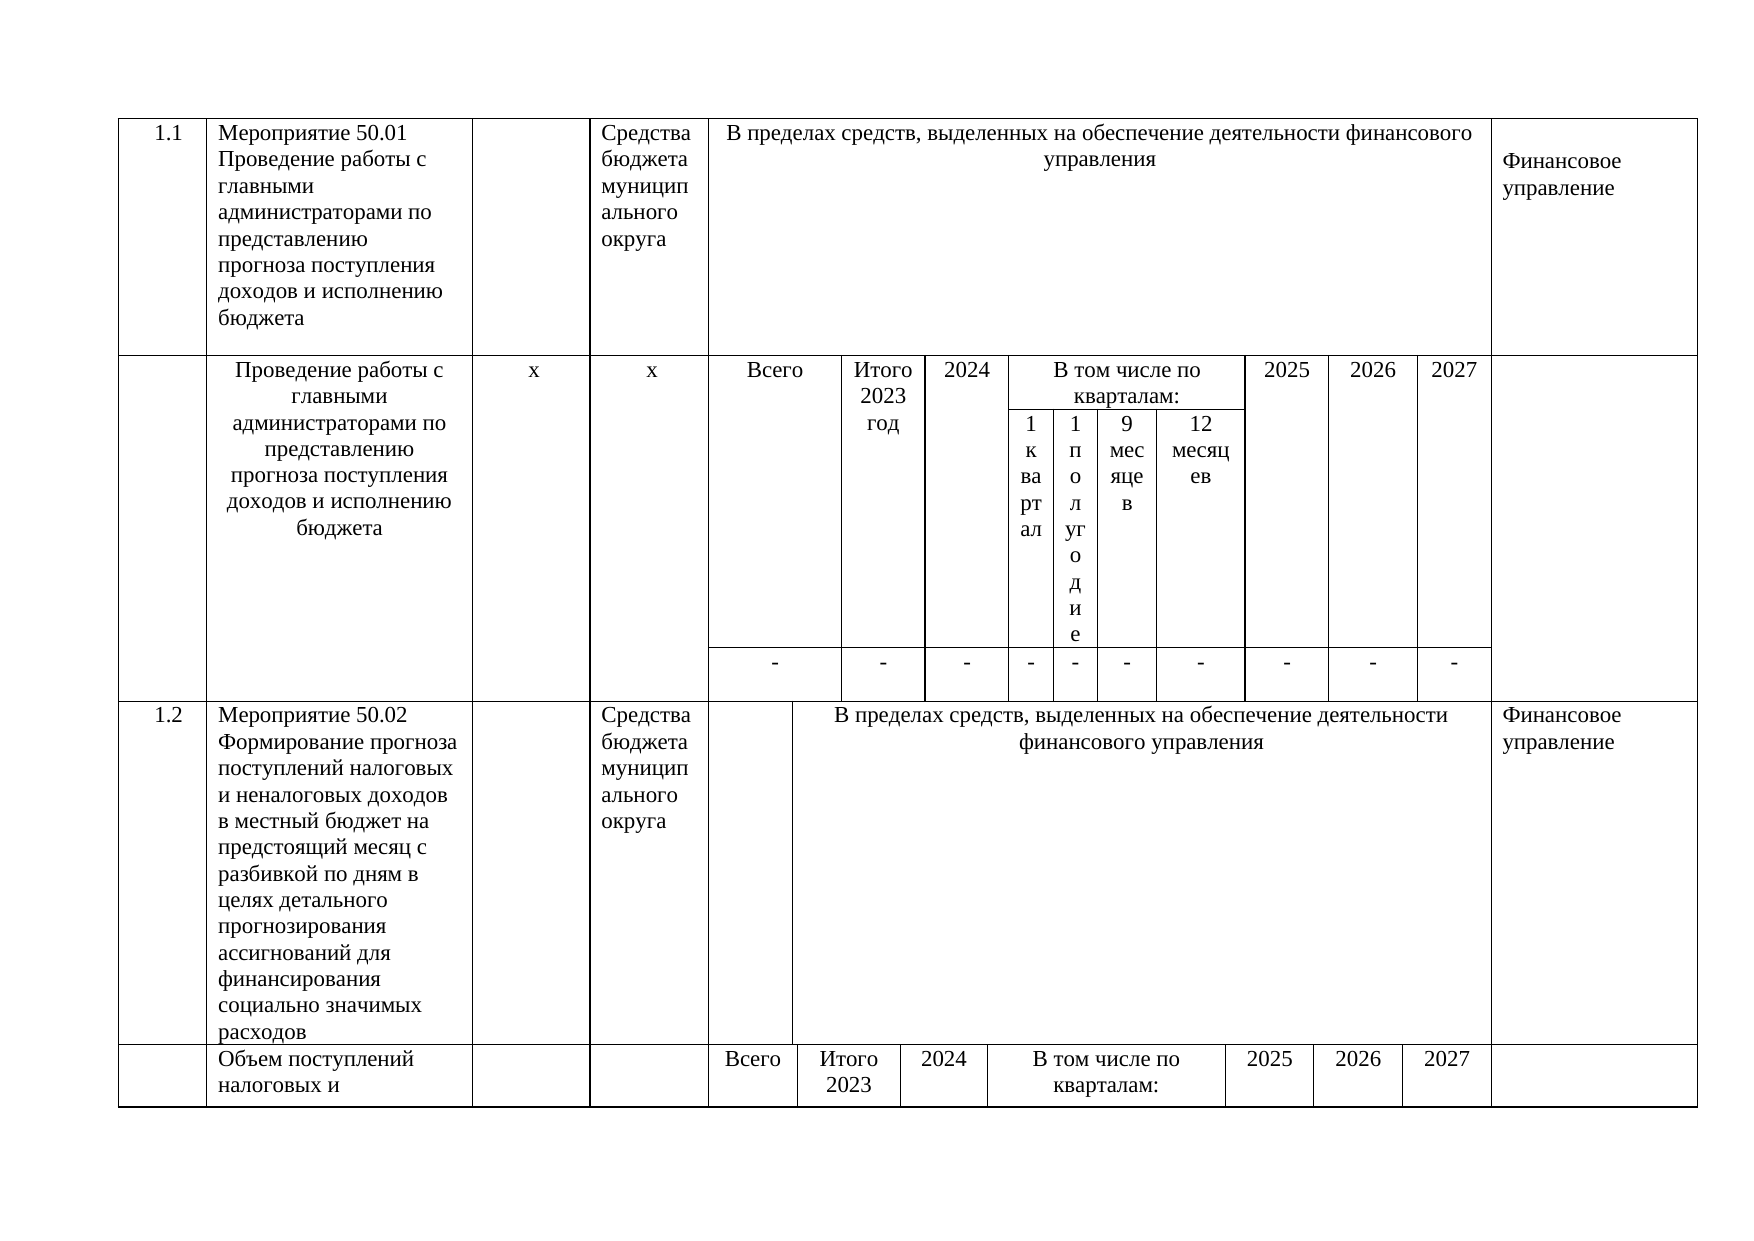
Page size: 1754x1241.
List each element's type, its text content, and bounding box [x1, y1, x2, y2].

table_cell [591, 1045, 708, 1106]
table_cell В том числе по кварталам: [988, 1045, 1225, 1106]
table_cell - [1009, 648, 1053, 701]
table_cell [591, 119, 708, 355]
table_cell [1492, 356, 1697, 701]
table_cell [1492, 119, 1697, 355]
table_cell В том числе по кварталам: [1009, 356, 1244, 408]
table_cell - [926, 648, 1008, 701]
table_cell Мероприятие 50.01 Проведение работы с главными администраторами по представлению прогноза поступления доходов и исполнению бюджета [207, 119, 472, 355]
table_cell - [842, 648, 924, 701]
table_cell [473, 702, 589, 1044]
table_cell 2024 [926, 356, 1008, 647]
table_cell [119, 1045, 206, 1106]
table_cell 12 месяцев [1157, 410, 1244, 647]
table_cell Мероприятие 50.02 Формирование прогноза поступлений налоговых и неналоговых доходов в местный бюджет на предстоящий месяц с разбивкой по дням в целях детального прогнозирования ассигнований для финансирования социально значимых расходов [207, 702, 472, 1044]
table_cell х [473, 356, 589, 701]
table_cell - [1098, 648, 1156, 701]
table_cell 2026 [1314, 1045, 1402, 1106]
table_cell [207, 1045, 472, 1106]
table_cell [709, 119, 1491, 355]
table_cell Финансовое управление [1492, 702, 1697, 1044]
table_cell 2025 [1246, 356, 1328, 647]
table_cell - [1246, 648, 1328, 701]
table_cell 2024 [901, 1045, 987, 1106]
table_cell Всего [709, 356, 841, 647]
table_cell 1 полугодие [1054, 410, 1097, 647]
table_cell 1.2 [119, 702, 206, 1044]
table_cell х [591, 356, 708, 701]
table_cell - [1054, 648, 1097, 701]
table_cell - [1329, 648, 1417, 701]
table_cell Итого 2023 год [842, 356, 924, 647]
table_cell [119, 356, 206, 701]
table_cell [473, 119, 589, 355]
table_cell Всего [709, 1045, 797, 1106]
table_cell Проведение работы с главными администраторами по представлению прогноза поступления доходов и исполнению бюджета [207, 356, 472, 701]
table_cell 2026 [1329, 356, 1417, 647]
table_cell - [1418, 648, 1491, 701]
table_cell [473, 1045, 589, 1106]
table_cell 2027 [1418, 356, 1491, 647]
table_cell Итого 2023 год [798, 1045, 900, 1106]
table_cell 1 квартал [1009, 410, 1053, 647]
table_cell 1.1 [119, 119, 206, 355]
table_cell Средства бюджета муниципального округа [591, 702, 708, 1044]
table_cell 2025 [1226, 1045, 1313, 1106]
table_cell - [709, 648, 841, 701]
table_cell 9 месяцев [1098, 410, 1156, 647]
table_cell 2027 [1403, 1045, 1491, 1106]
table_cell [1492, 1045, 1697, 1106]
table_cell В пределах средств, выделенных на обеспечение деятельности финансового управления [793, 702, 1491, 1044]
table_cell [709, 702, 792, 1044]
table_cell - [1157, 648, 1244, 701]
